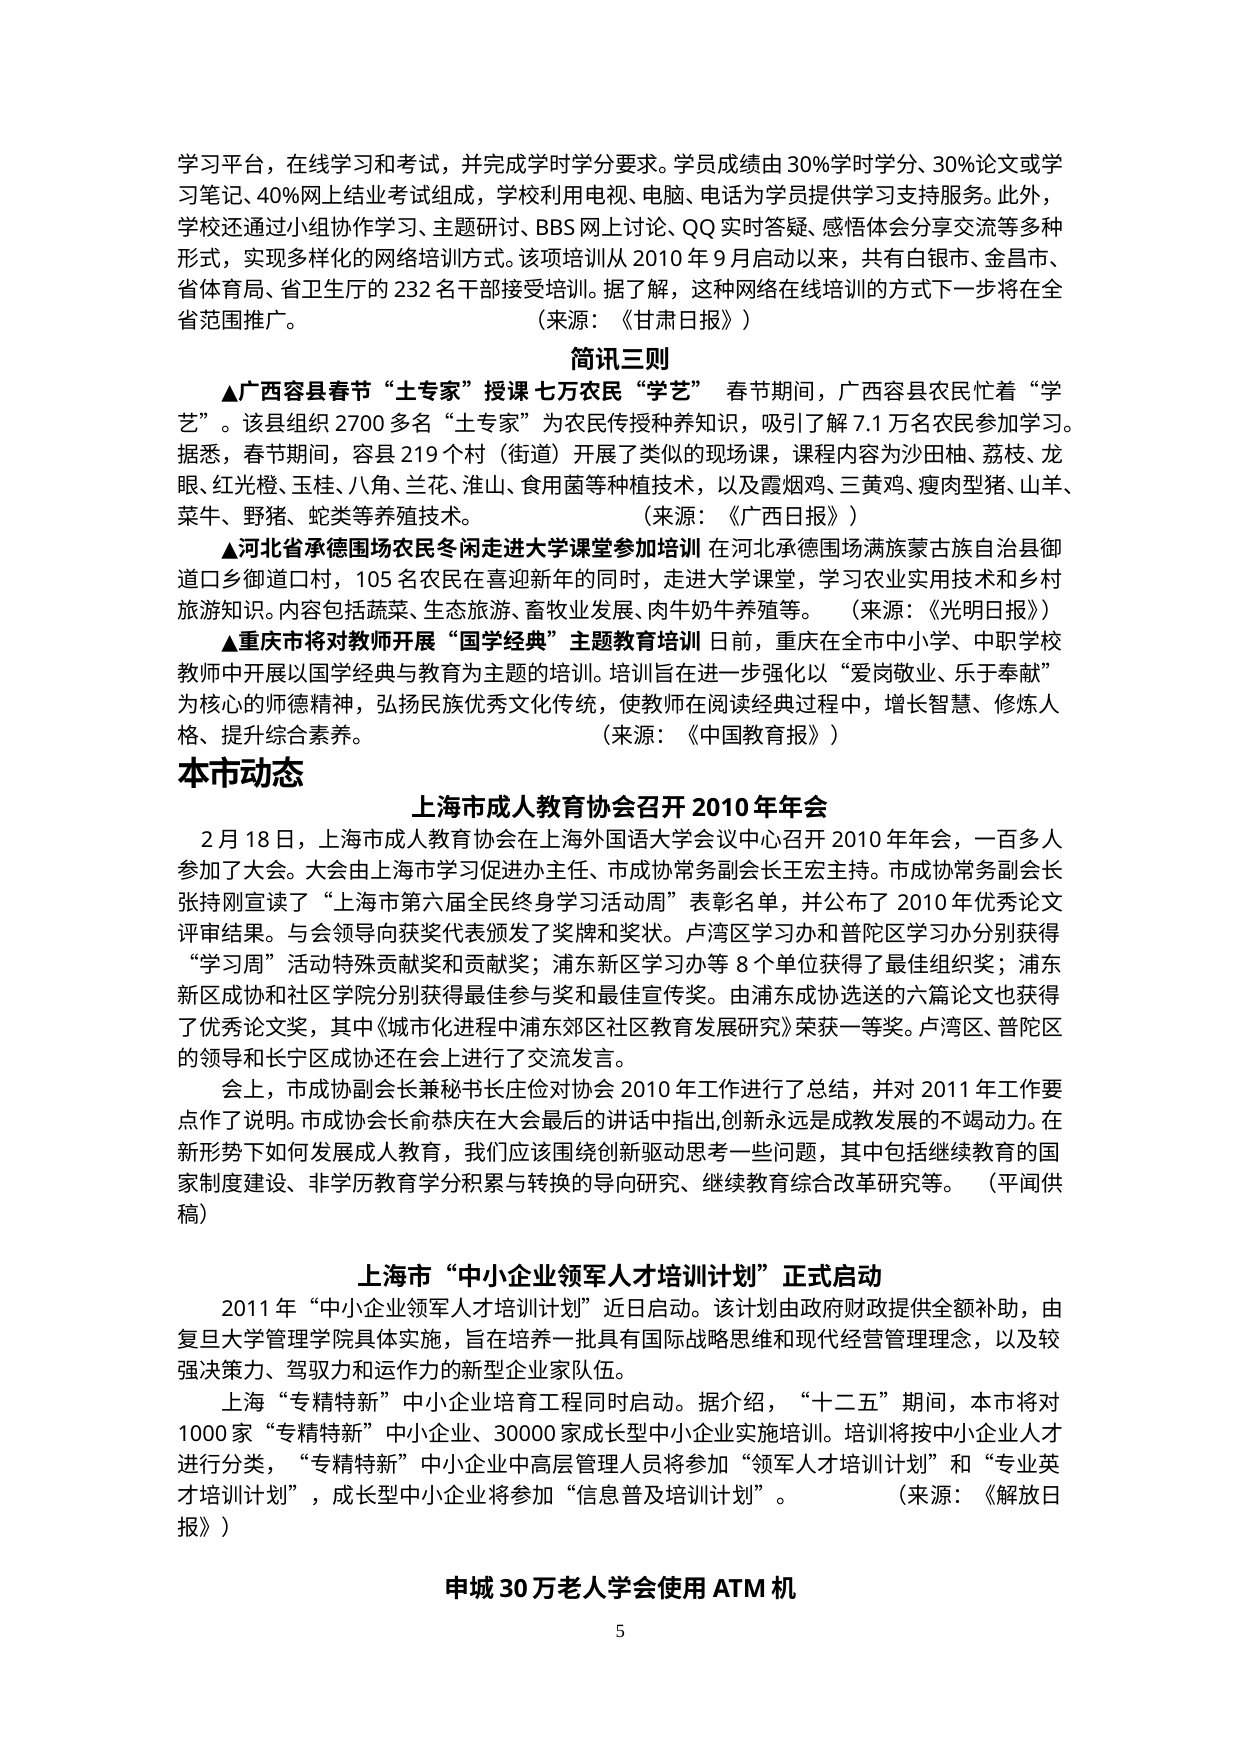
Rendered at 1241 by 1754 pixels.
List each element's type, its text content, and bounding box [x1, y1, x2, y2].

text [177, 148, 1063, 335]
text ▲重庆市将对教师开展“国学经典”主题教育培训 日前，重庆在全市中小学、中职学校教师中开展以国学经典与教育为主题的培训。培训旨在进一步强化以“爱岗敬业、乐于奉献”为核心的师德精神，弘扬民族优秀文化传统，使教师在阅读经典过程中，增长智慧、修炼人格、提升综合素养。 （来源：《中国教育报》） [177, 656, 1063, 781]
text ▲广西容县春节“土专家”授课 七万农民“学艺” 春节期间，广西容县农民忙着“学艺”。该县组织2700多名“土专家”为农民传授种养知识，吸引了解7.1万名农民参加学习。据悉，春节期间，容县219个村（街道）开展了类似的现场课，课程内容为沙田柚、荔枝、龙眼、红光橙、玉桂、八角、兰花、淮山、食用菌等种植技术，以及霞烟鸡、三黄鸡、瘦肉型猪、山羊、菜牛、野猪、蛇类等养殖技术。 （来源：《广西日报》） [177, 375, 1063, 531]
text ▲河北省承德围场农民冬闲走进大学课堂参加培训 在河北承德围场满族蒙古族自治县御道口乡御道口村，105名农民在喜迎新年的同时，走进大学课堂，学习农业实用技术和乡村旅游知识。内容包括蔬菜、生态旅游、畜牧业发展、肉牛奶牛养殖等。（来源：《光明日报》） [177, 531, 1063, 656]
text 2月18日，上海市成人教育协会在上海外国语大学会议中心召开2010年年会，一百多人参加了大会。大会由上海市学习促进办主任、市成协常务副会长王宏主持。市成协常务副会长张持刚宣读了“上海市第六届全民终身学习活动周”表彰名单，并公布了2010年优秀论文评审结果。与会领导向获奖代表颁发了奖牌和奖状。卢湾区学习办和普陀区学习办分别获得“学习周”活动特殊贡献奖和贡献奖；浦东新区学习办等8个单位获得了最佳组织奖；浦东新区成协和社区学院分别获得最佳参与奖和最佳宣传奖。由浦东成协选送的六篇论文也获得了优秀论文奖，其中《城市化进程中浦东郊区社区教育发展研究》荣获一等奖。卢湾区、普陀区的领导和长宁区成协还在会上进行了交流发言。 [177, 854, 1063, 1104]
text 本市动态 [177, 791, 1063, 823]
text 2011年“中小企业领军人才培训计划”近日启动。该计划由政府财政提供全额补助，由复旦大学管理学院具体实施，旨在培养一批具有国际战略思维和现代经营管理理念，以及较强决策力、驾驭力和运作力的新型企业家队伍。 [177, 1323, 1063, 1416]
text 上海市“中小企业领军人才培训计划”正式启动 [177, 1291, 1063, 1323]
text 上海市成人教育协会召开2010年年会 [177, 823, 1063, 854]
text 会上，市成协副会长兼秘书长庄俭对协会2010年工作进行了总结，并对2011年工作要点作了说明。市成协会长俞恭庆在大会最后的讲话中指出,创新永远是成教发展的不竭动力。在新形势下如何发展成人教育，我们应该围绕创新驱动思考一些问题，其中包括继续教育的国家制度建设、非学历教育学分积累与转换的导向研究、继续教育综合改革研究等。（平闻供稿） [177, 1104, 1063, 1260]
text 上海“专精特新”中小企业培育工程同时启动。据介绍，“十二五”期间，本市将对1000家“专精特新”中小企业、30000家成长型中小企业实施培训。培训将按中小企业人才进行分类，“专精特新”中小企业中高层管理人员将参加“领军人才培训计划”和“专业英才培训计划”，成长型中小企业将参加“信息普及培训计划”。 （来源：《解放日报》） [177, 1416, 1063, 1573]
text 简讯三则 [177, 343, 1063, 375]
